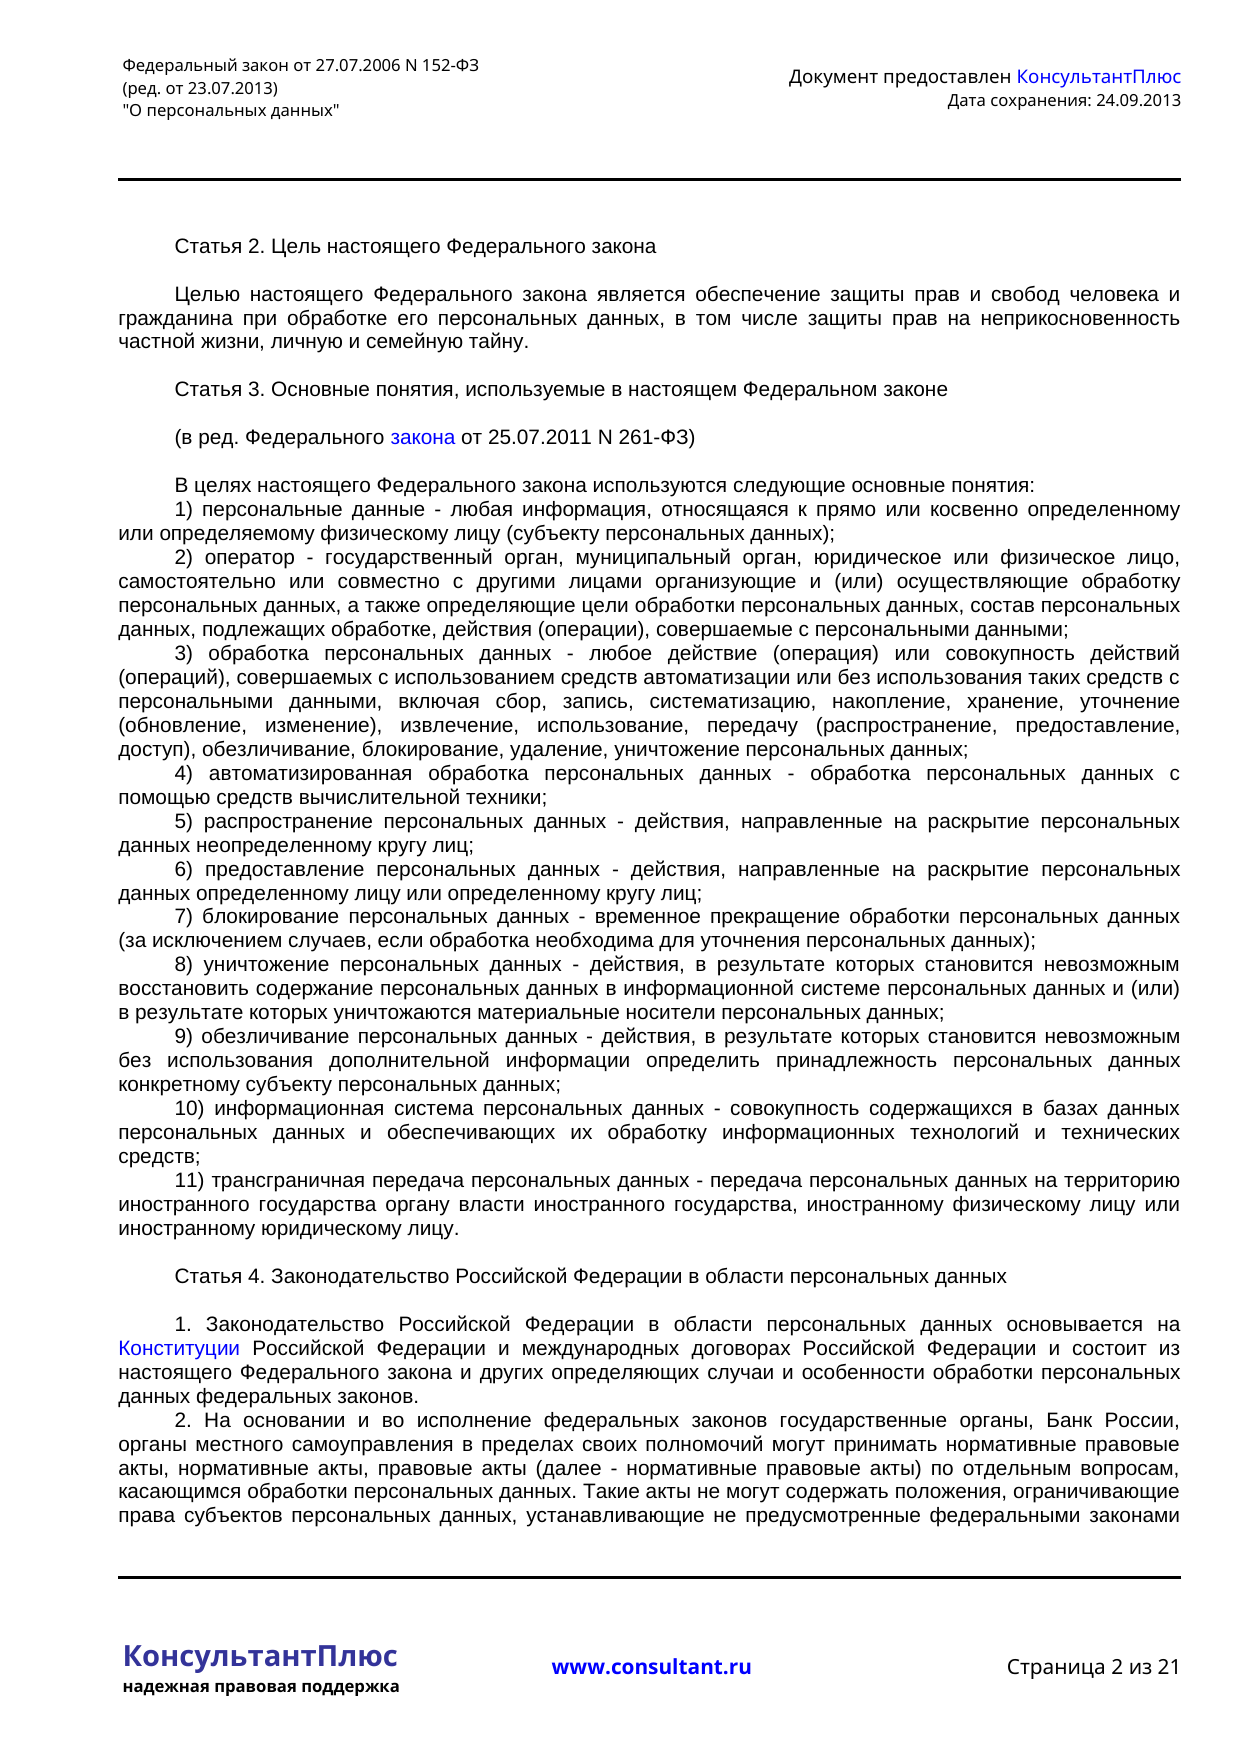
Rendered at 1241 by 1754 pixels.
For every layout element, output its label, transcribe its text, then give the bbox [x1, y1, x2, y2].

text 9) обезличивание персональных данных - действия, в результате которых становится невозможным без использования дополнительной информации определить принадлежность персональных данных конкретному субъекту персональных данных; [118, 1024, 1181, 1096]
text 4) автоматизированная обработка персональных данных - обработка персональных данных с помощью средств вычислительной техники; [118, 761, 1181, 808]
text 8) уничтожение персональных данных - действия, в результате которых становится невозможным восстановить содержание персональных данных в информационной системе персональных данных и (или) в результате которых уничтожаются материальные носители персональных данных; [118, 952, 1181, 1024]
text 1. Законодательство Российской Федерации в области персональных данных основывается на Конституции Российской Федерации и международных договорах Российской Федерации и состоит из настоящего Федерального закона и других определяющих случаи и особенности обработки персональных данных федеральных законов. [118, 1312, 1181, 1407]
text 10) информационная система персональных данных - совокупность содержащихся в базах данных персональных данных и обеспечивающих их обработку информационных технологий и технических средств; [118, 1096, 1181, 1168]
text Статья 3. Основные понятия, используемые в настоящем Федеральном законе [118, 377, 1181, 401]
text (в ред. Федерального закона от 25.07.2011 N 261-ФЗ) [118, 425, 1181, 449]
text 1) персональные данные - любая информация, относящаяся к прямо или косвенно определенному или определяемому физическому лицу (субъекту персональных данных); [118, 497, 1181, 545]
text В целях настоящего Федерального закона используются следующие основные понятия: [118, 473, 1181, 497]
text Целью настоящего Федерального закона является обеспечение защиты прав и свобод человека и гражданина при обработке его персональных данных, в том числе защиты прав на неприкосновенность частной жизни, личную и семейную тайну. [118, 281, 1181, 353]
text Статья 2. Цель настоящего Федерального закона [118, 233, 1181, 257]
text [118, 1407, 1181, 1527]
text 11) трансграничная передача персональных данных - передача персональных данных на территорию иностранного государства органу власти иностранного государства, иностранному физическому лицу или иностранному юридическому лицу. [118, 1168, 1181, 1240]
text 7) блокирование персональных данных - временное прекращение обработки персональных данных (за исключением случаев, если обработка необходима для уточнения персональных данных); [118, 904, 1181, 952]
text 5) распространение персональных данных - действия, направленные на раскрытие персональных данных неопределенному кругу лиц; [118, 808, 1181, 856]
text 2) оператор - государственный орган, муниципальный орган, юридическое или физическое лицо, самостоятельно или совместно с другими лицами организующие и (или) осуществляющие обработку персональных данных, а также определяющие цели обработки персональных данных, состав персональных данных, подлежащих обработке, действия (операции), совершаемые с персональными данными; [118, 545, 1181, 641]
text Статья 4. Законодательство Российской Федерации в области персональных данных [118, 1264, 1181, 1288]
text 3) обработка персональных данных - любое действие (операция) или совокупность действий (операций), совершаемых с использованием средств автоматизации или без использования таких средств с персональными данными, включая сбор, запись, систематизацию, накопление, хранение, уточнение (обновление, изменение), извлечение, использование, передачу (распространение, предоставление, доступ), обезличивание, блокирование, удаление, уничтожение персональных данных; [118, 641, 1181, 761]
text 6) предоставление персональных данных - действия, направленные на раскрытие персональных данных определенному лицу или определенному кругу лиц; [118, 856, 1181, 904]
